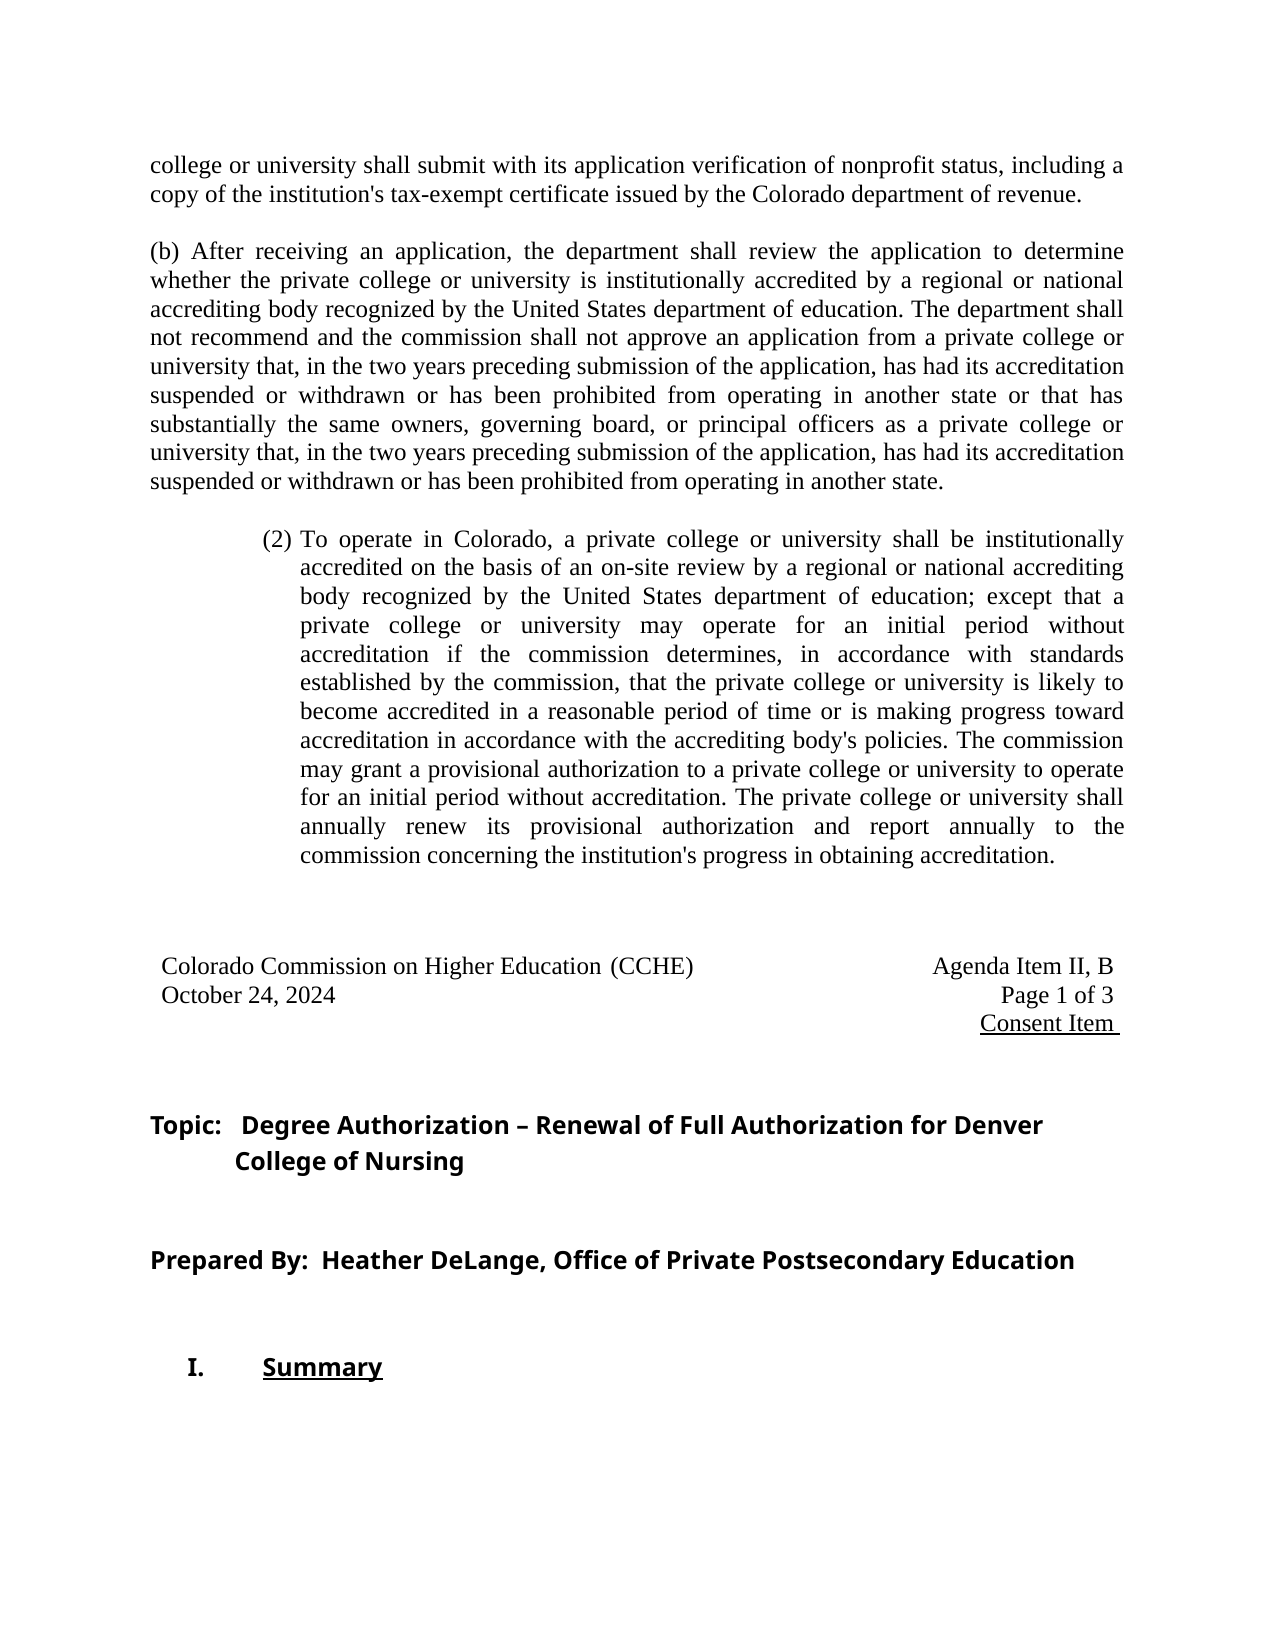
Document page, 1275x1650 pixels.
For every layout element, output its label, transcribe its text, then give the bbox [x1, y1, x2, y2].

list To operate in Colorado, a private college or university shall be institutionally accredited on the basis of an on-site review by a regional or national accrediting body recognized by the United States department of education; except that a private college or university may operate for an initial period without accreditation if the commission determines, in accordance with standards established by the commission, that the private college or university is likely to become accredited in a reasonable period of time or is making progress toward accreditation in accordance with the accrediting body's policies. The commission may grant a provisional authorization to a private college or university to operate for an initial period without accreditation. The private college or university shall annually renew its provisional authorization and report annually to the commission concerning the institution's progress in obtaining accreditation. [262, 524, 1125, 869]
table_header Colorado Commission on Higher Education (CCHE) October 24, 2024 [150, 951, 785, 1037]
table_header Agenda Item II, B Page 1 of 3 Consent Item [785, 951, 1125, 1037]
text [150, 150, 1125, 207]
text (b) After receiving an application, the department shall review the application to determine whether the private college or university is institutionally accredited by a regional or national accrediting body recognized by the United States department of education. The department shall not recommend and the commission shall not approve an application from a private college or university that, in the two years preceding submission of the application, has had its accreditation suspended or withdrawn or has been prohibited from operating in another state or that has substantially the same owners, governing board, or principal officers as a private college or university that, in the two years preceding submission of the application, has had its accreditation suspended or withdrawn or has been prohibited from operating in another state. [150, 236, 1125, 495]
subtitle Topic: Degree Authorization – Renewal of Full Authorization for Denver College of Nursing [150, 1107, 1125, 1178]
list Summary [187, 1349, 1125, 1383]
text Prepared By: Heather DeLange, Office of Private Postsecondary Education [150, 1243, 1125, 1277]
